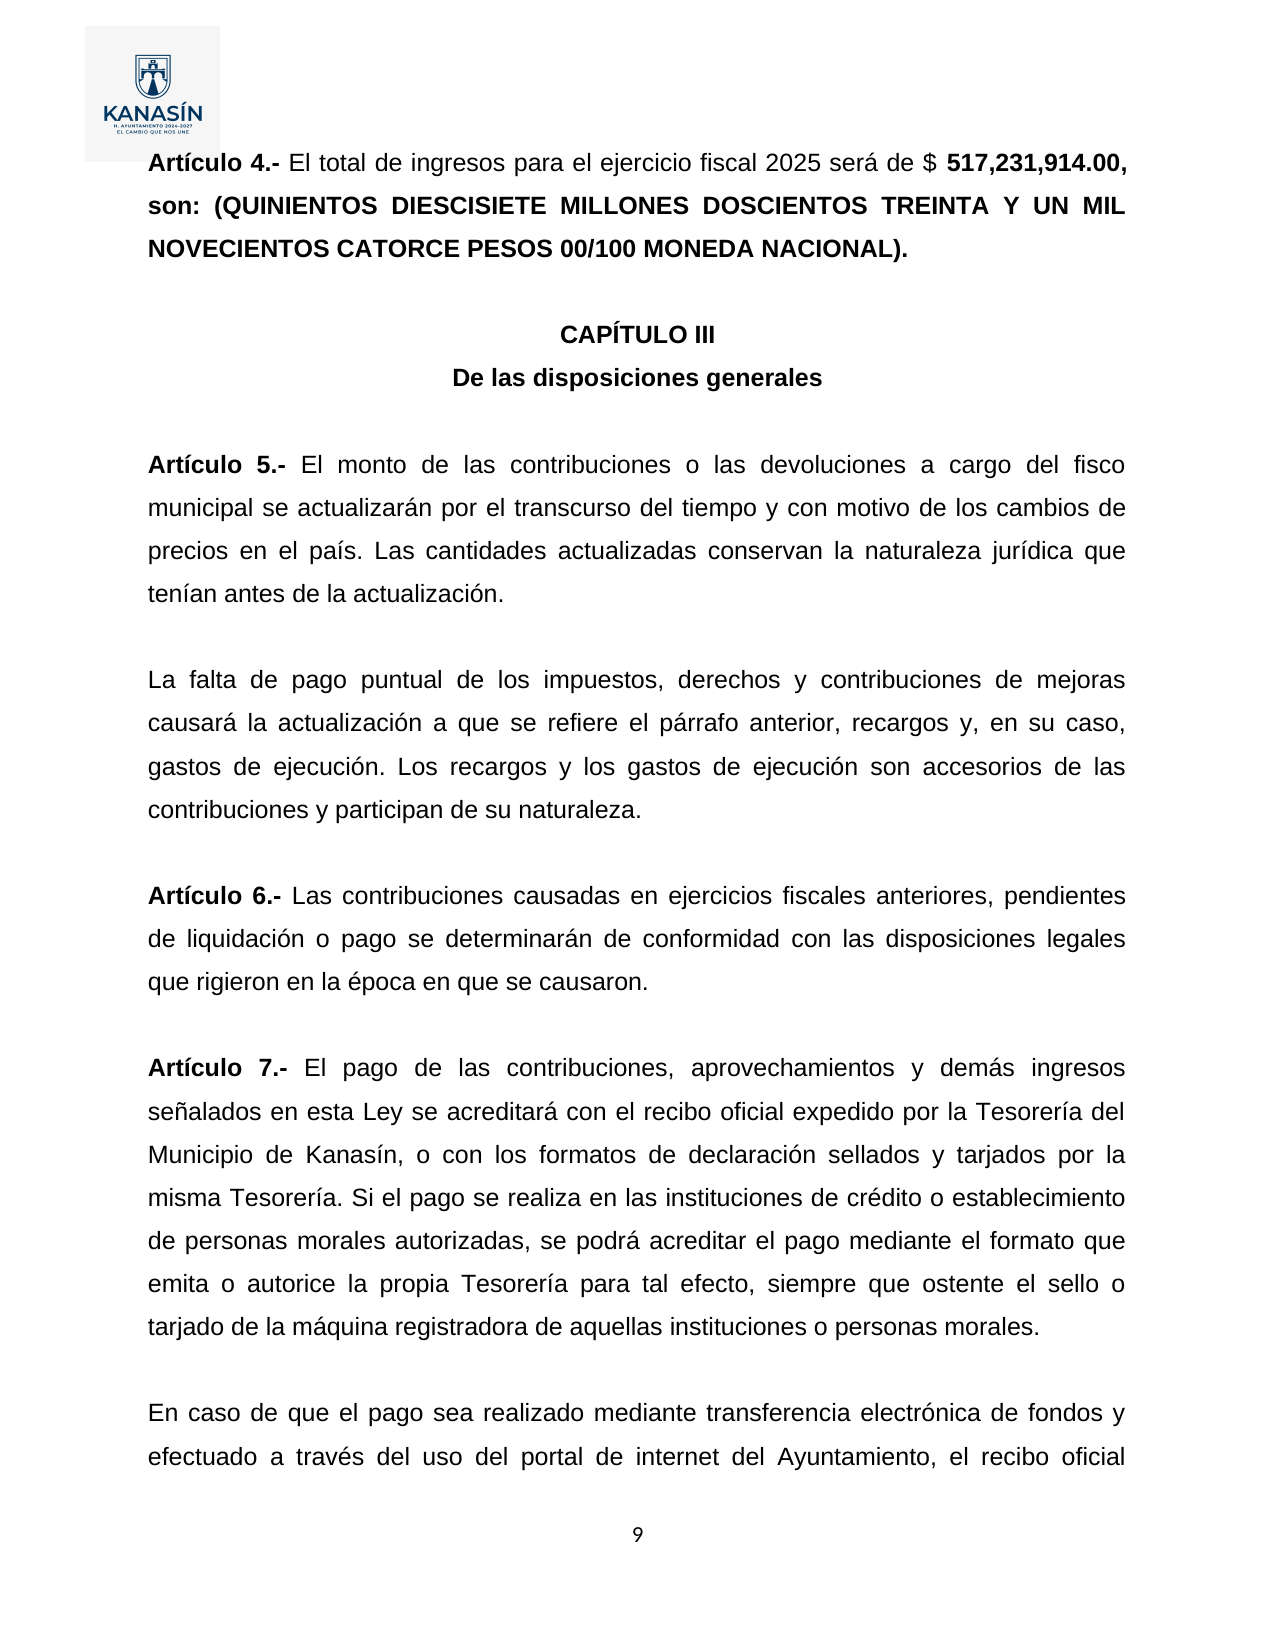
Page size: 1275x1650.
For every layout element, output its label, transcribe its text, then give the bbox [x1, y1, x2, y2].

picture [85, 26, 221, 162]
text CAPÍTULO III [148, 320, 1127, 349]
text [148, 1398, 1127, 1470]
text Artículo 6.- Las contribuciones causadas en ejercicios fiscales anteriores, pendientes de liquidación o pago se determinarán de conformidad con las disposiciones legales que rigieron en la época en que se causaron. [148, 881, 1127, 996]
text Artículo 4.- El total de ingresos para el ejercicio fiscal 2025 será de $ 517,231,914.00, son: (QUINIENTOS DIESCISIETE MILLONES DOSCIENTOS TREINTA Y UN MIL NOVECIENTOS CATORCE PESOS 00/100 MONEDA NACIONAL). [148, 148, 1127, 263]
text Artículo 7.- El pago de las contribuciones, aprovechamientos y demás ingresos señalados en esta Ley se acreditará con el recibo oficial expedido por la Tesorería del Municipio de Kanasín, o con los formatos de declaración sellados y tarjados por la misma Tesorería. Si el pago se realiza en las instituciones de crédito o establecimiento de personas morales autorizadas, se podrá acreditar el pago mediante el formato que emita o autorice la propia Tesorería para tal efecto, siempre que ostente el sello o tarjado de la máquina registradora de aquellas instituciones o personas morales. [148, 1053, 1127, 1341]
text La falta de pago puntual de los impuestos, derechos y contribuciones de mejoras causará la actualización a que se refiere el párrafo anterior, recargos y, en su caso, gastos de ejecución. Los recargos y los gastos de ejecución son accesorios de las contribuciones y participan de su naturaleza. [148, 665, 1127, 823]
text Artículo 5.- El monto de las contribuciones o las devoluciones a cargo del fisco municipal se actualizarán por el transcurso del tiempo y con motivo de los cambios de precios en el país. Las cantidades actualizadas conservan la naturaleza jurídica que tenían antes de la actualización. [148, 449, 1127, 608]
text De las disposiciones generales [148, 363, 1127, 392]
